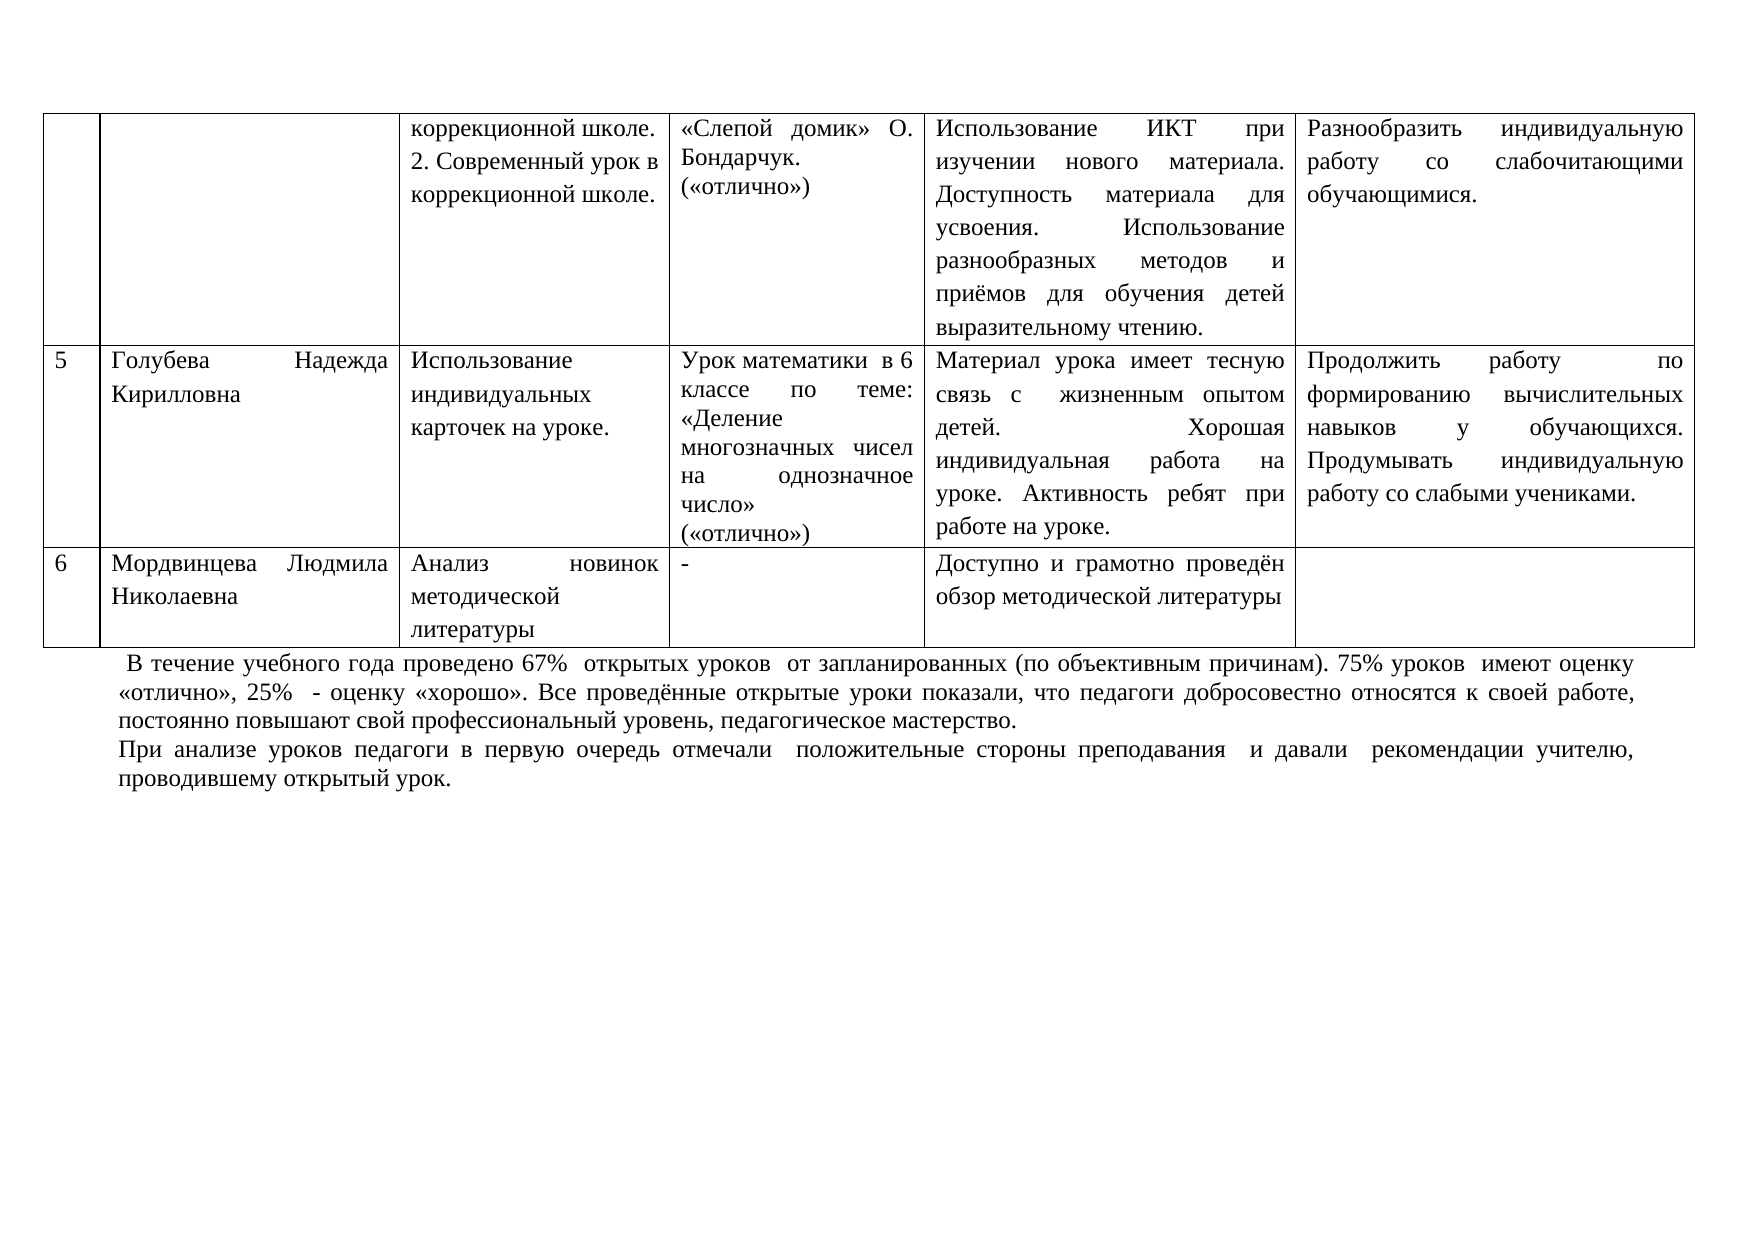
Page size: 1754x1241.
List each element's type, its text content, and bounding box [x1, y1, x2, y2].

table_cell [925, 114, 1295, 344]
table_cell - [670, 548, 924, 647]
table_cell 5 [44, 346, 99, 547]
table_cell Использование индивидуальных карточек на уроке. [400, 346, 669, 547]
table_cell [670, 114, 924, 344]
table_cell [400, 114, 669, 344]
table_cell Материал урока имеет тесную связь с жизненным опытом детей. Хорошая индивидуальная работа на уроке. Активность ребят при работе на уроке. [925, 346, 1295, 547]
table_cell Урок математики в 6 классе по теме: «Деление многозначных чисел на однозначное число» («отлично») [670, 346, 924, 547]
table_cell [101, 114, 399, 344]
table_cell Продолжить работу по формированию вычислительных навыков у обучающихся. Продумывать индивидуальную работу со слабыми учениками. [1296, 346, 1694, 547]
table_cell Голубева Надежда Кирилловна [101, 346, 399, 547]
table_cell Доступно и грамотно проведён обзор методической литературы [925, 548, 1295, 647]
text В течение учебного года проведено 67% открытых уроков от запланированных (по объективным причинам). 75% уроков имеют оценку «отлично», 25% - оценку «хорошо». Все проведённые открытые уроки показали, что педагоги добросовестно относятся к своей работе, постоянно повышают свой профессиональный уровень, педагогическое мастерство. [118, 648, 1636, 734]
text При анализе уроков педагоги в первую очередь отмечали положительные стороны преподавания и давали рекомендации учителю, проводившему открытый урок. [118, 734, 1636, 792]
table_cell 4 [44, 114, 99, 344]
table_cell [1296, 548, 1694, 647]
table_cell Анализ новинок методической литературы [400, 548, 669, 647]
table_cell Мордвинцева Людмила Николаевна [101, 548, 399, 647]
table_cell 6 [44, 548, 99, 647]
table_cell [1296, 114, 1694, 344]
